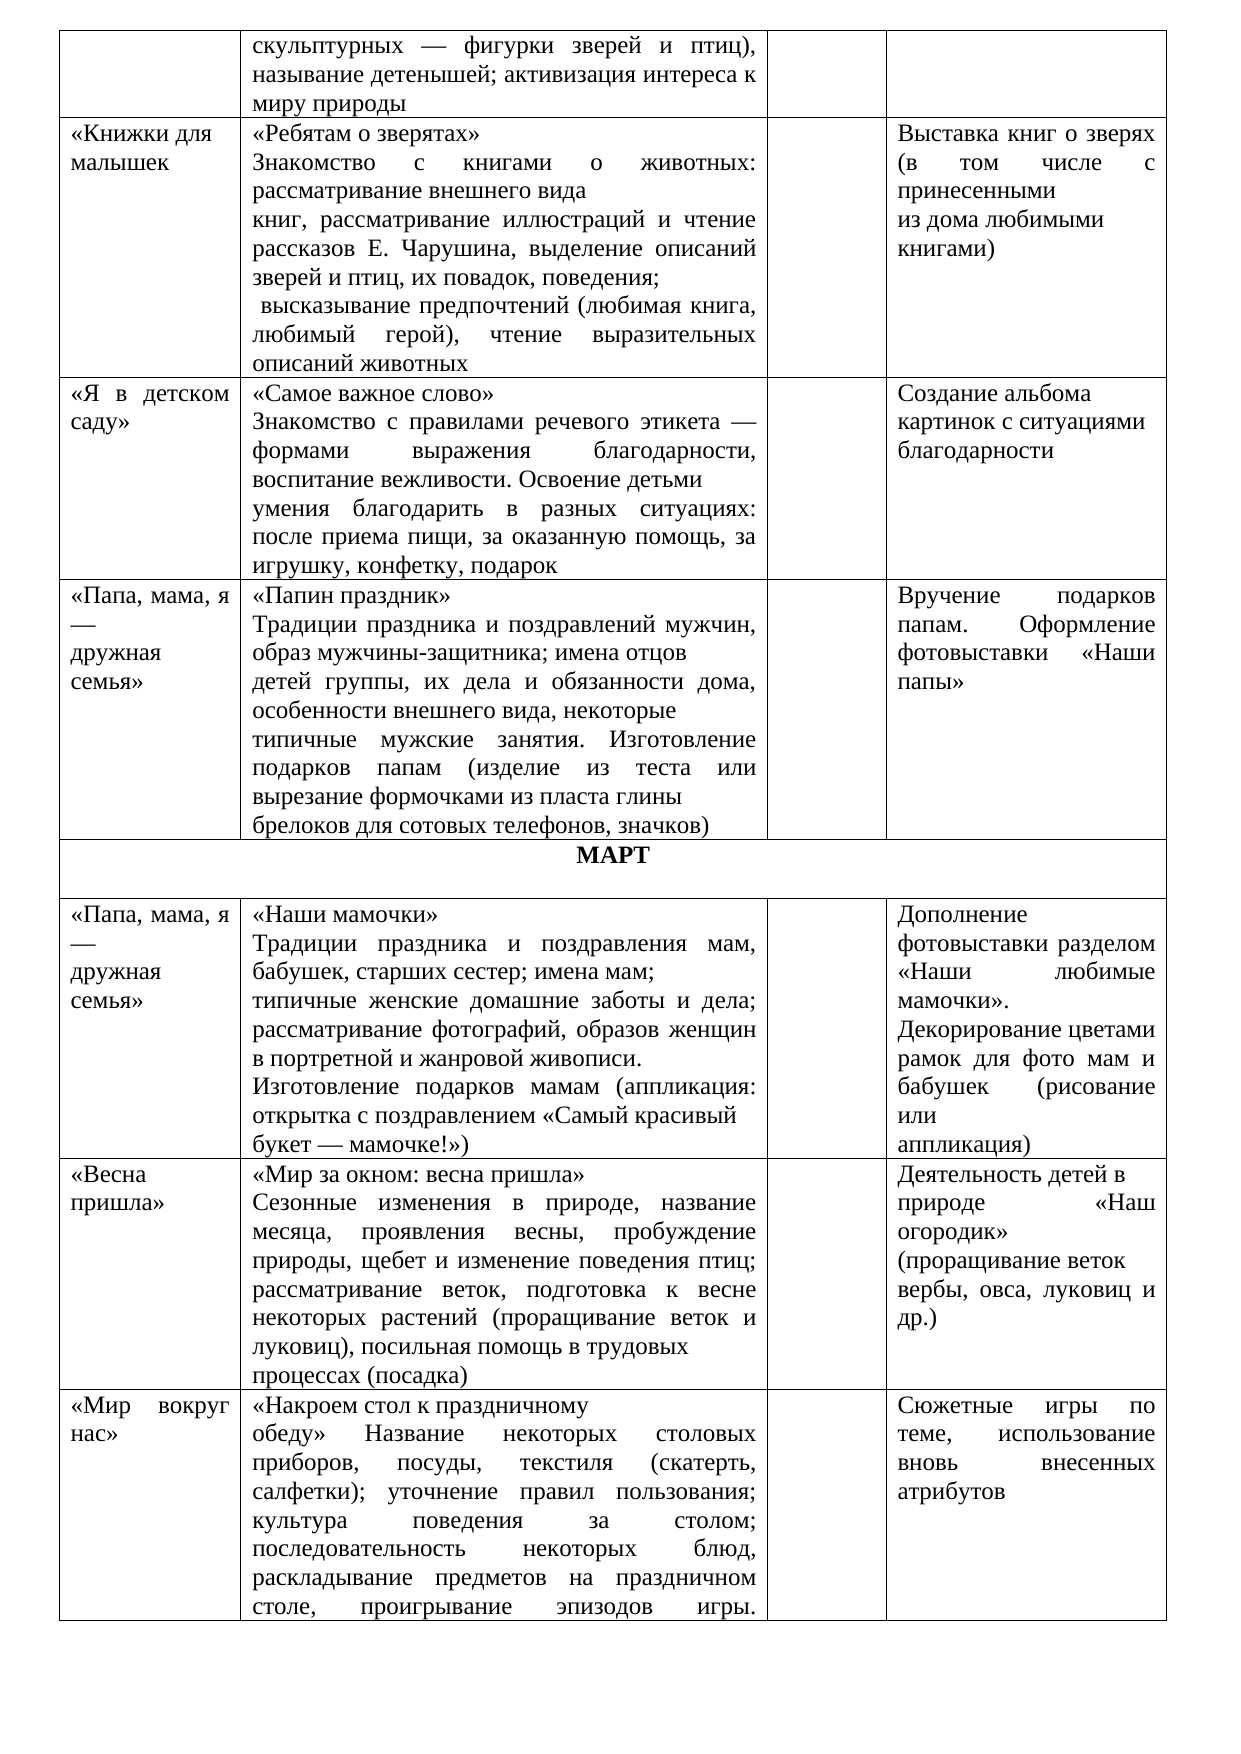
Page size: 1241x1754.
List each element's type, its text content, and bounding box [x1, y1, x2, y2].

table_cell «Весна пришла» [60, 1159, 240, 1389]
table_cell Создание альбома картинок с ситуациями благодарности [887, 378, 1166, 579]
table_cell [768, 31, 886, 117]
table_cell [887, 1390, 1166, 1620]
table_cell «Наши мамочки» Традиции праздника и поздравления мам, бабушек, старших сестер; имена мам; типичные женские домашние заботы и дела; рассматривание фотографий, образов женщин в портретной и жанровой живописи. Изготовление подарков мамам (аппликация: открытка с поздравлением «Самый красивый букет — мамочке!») [241, 899, 767, 1158]
table_cell «Папа, мама, я — дружная семья» [60, 580, 240, 839]
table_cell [241, 31, 767, 117]
table_cell [768, 378, 886, 579]
table_cell Вручение подарков папам. Оформление фотовыставки «Наши папы» [887, 580, 1166, 839]
table_cell «Мир вокруг нас» [60, 1390, 240, 1620]
table_cell МАРТ [60, 840, 1166, 898]
table_cell «Папа, мама, я — дружная семья» [60, 899, 240, 1158]
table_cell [887, 31, 1166, 117]
table_cell Выставка книг о зверях (в том числе с принесенными из дома любимыми книгами) [887, 118, 1166, 377]
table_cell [241, 1390, 767, 1620]
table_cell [60, 31, 240, 117]
table_cell [768, 899, 886, 1158]
table_cell [768, 118, 886, 377]
table_cell Дополнение фотовыставки разделом «Наши любимые мамочки». Декорирование цветами рамок для фото мам и бабушек (рисование или аппликация) [887, 899, 1166, 1158]
table_cell [768, 1159, 886, 1389]
table_cell «Ребятам о зверятах» Знакомство с книгами о животных: рассматривание внешнего вида книг, рассматривание иллюстраций и чтение рассказов Е. Чарушина, выделение описаний зверей и птиц, их повадок, поведения; высказывание предпочтений (любимая книга, любимый герой), чтение выразительных описаний животных [241, 118, 767, 377]
table_cell [768, 580, 886, 839]
table_cell [768, 1390, 886, 1620]
table_cell Деятельность детей в природе «Наш огородик» (проращивание веток вербы, овса, луковиц и др.) [887, 1159, 1166, 1389]
table_cell «Книжки для малышек [60, 118, 240, 377]
table_cell «Я в детском саду» [60, 378, 240, 579]
table_cell «Самое важное слово» Знакомство с правилами речевого этикета — формами выражения благодарности, воспитание вежливости. Освоение детьми умения благодарить в разных ситуациях: после приема пищи, за оказанную помощь, за игрушку, конфетку, подарок [241, 378, 767, 579]
table_cell «Мир за окном: весна пришла» Сезонные изменения в природе, название месяца, проявления весны, пробуждение природы, щебет и изменение поведения птиц; рассматривание веток, подготовка к весне некоторых растений (проращивание веток и луковиц), посильная помощь в трудовых процессах (посадка) [241, 1159, 767, 1389]
table_cell «Папин праздник» Традиции праздника и поздравлений мужчин, образ мужчины-защитника; имена отцов детей группы, их дела и обязанности дома, особенности внешнего вида, некоторые типичные мужские занятия. Изготовление подарков папам (изделие из теста или вырезание формочками из пласта глины брелоков для сотовых телефонов, значков) [241, 580, 767, 839]
